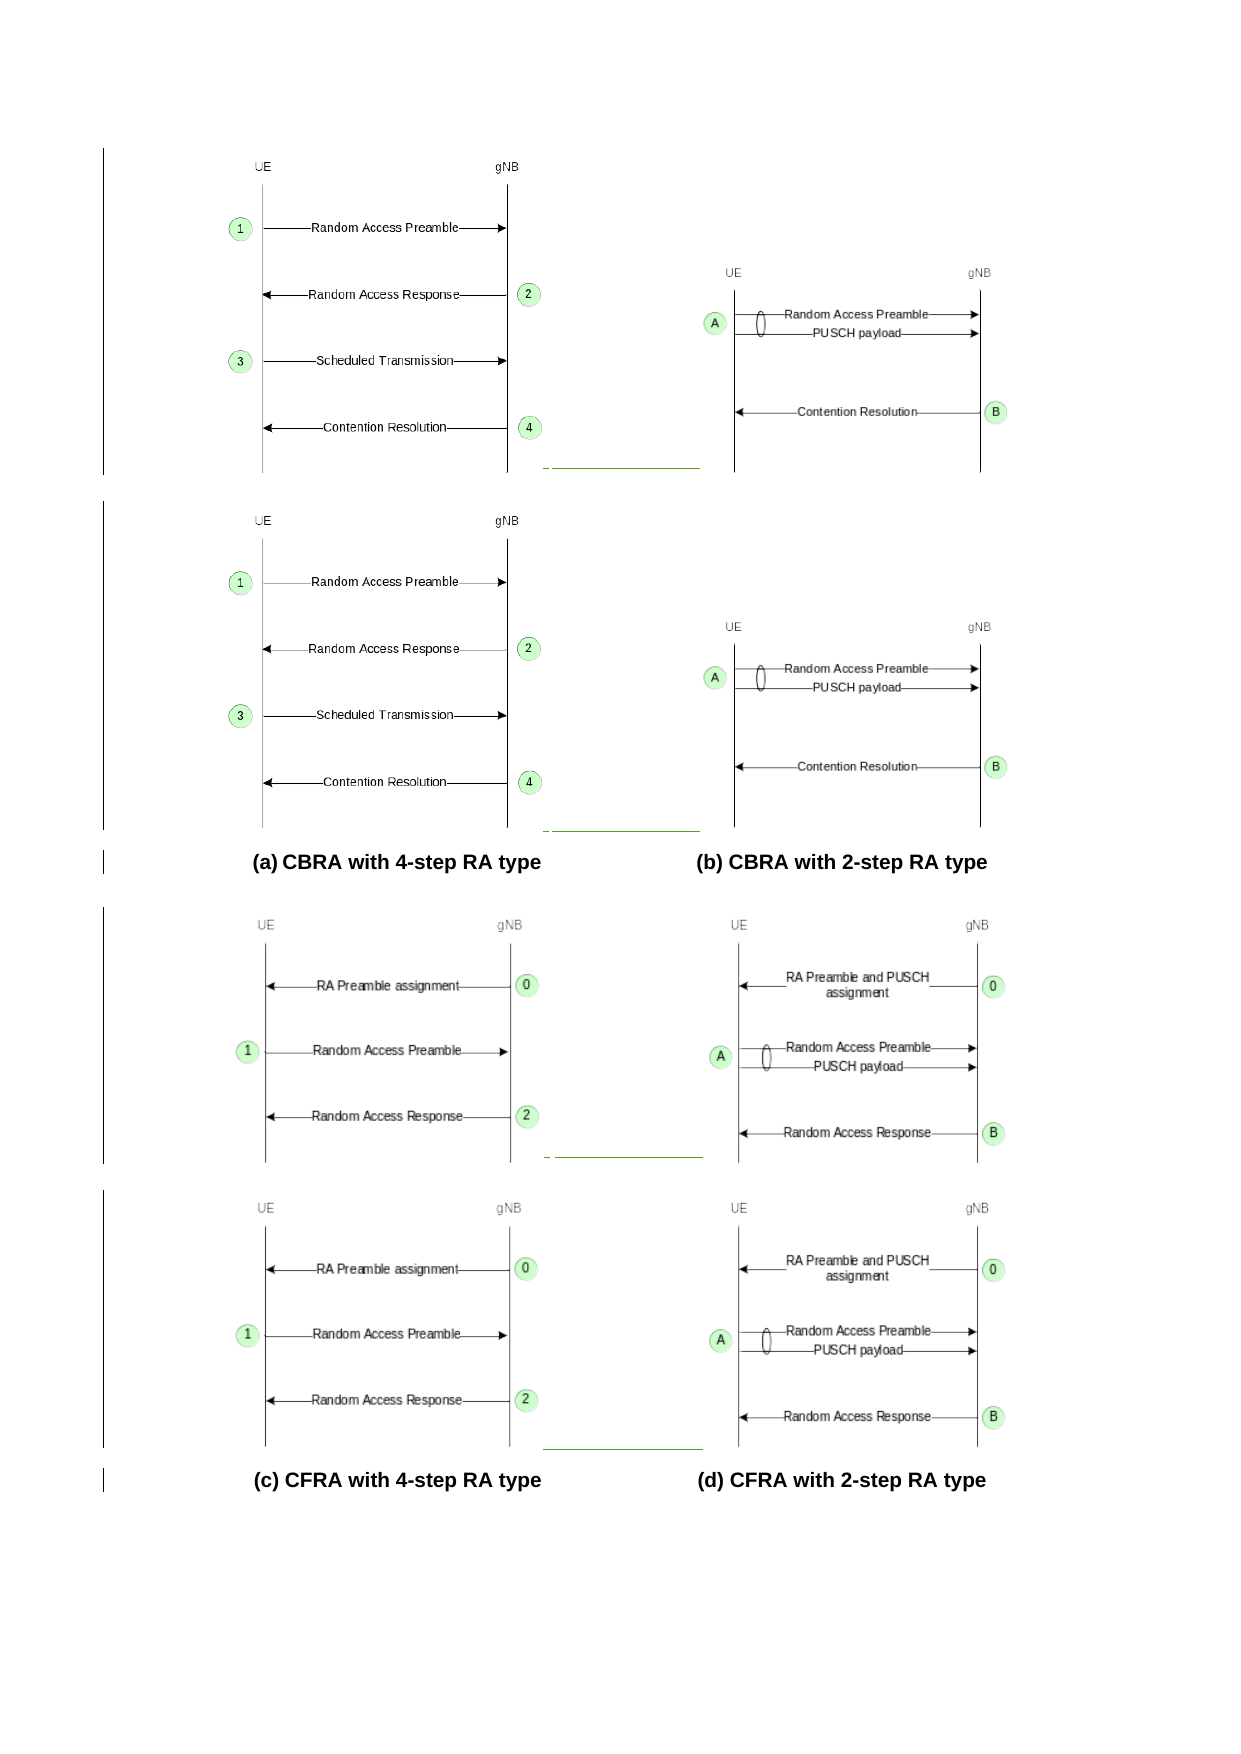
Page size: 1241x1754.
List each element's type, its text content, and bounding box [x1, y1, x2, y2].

text (a) CBRA with 4-step RA type (b) CBRA with 2-step RA type [118, 850, 1122, 874]
text (c) CFRA with 4-step RA type (d) CFRA with 2-step RA type [118, 1468, 1122, 1492]
